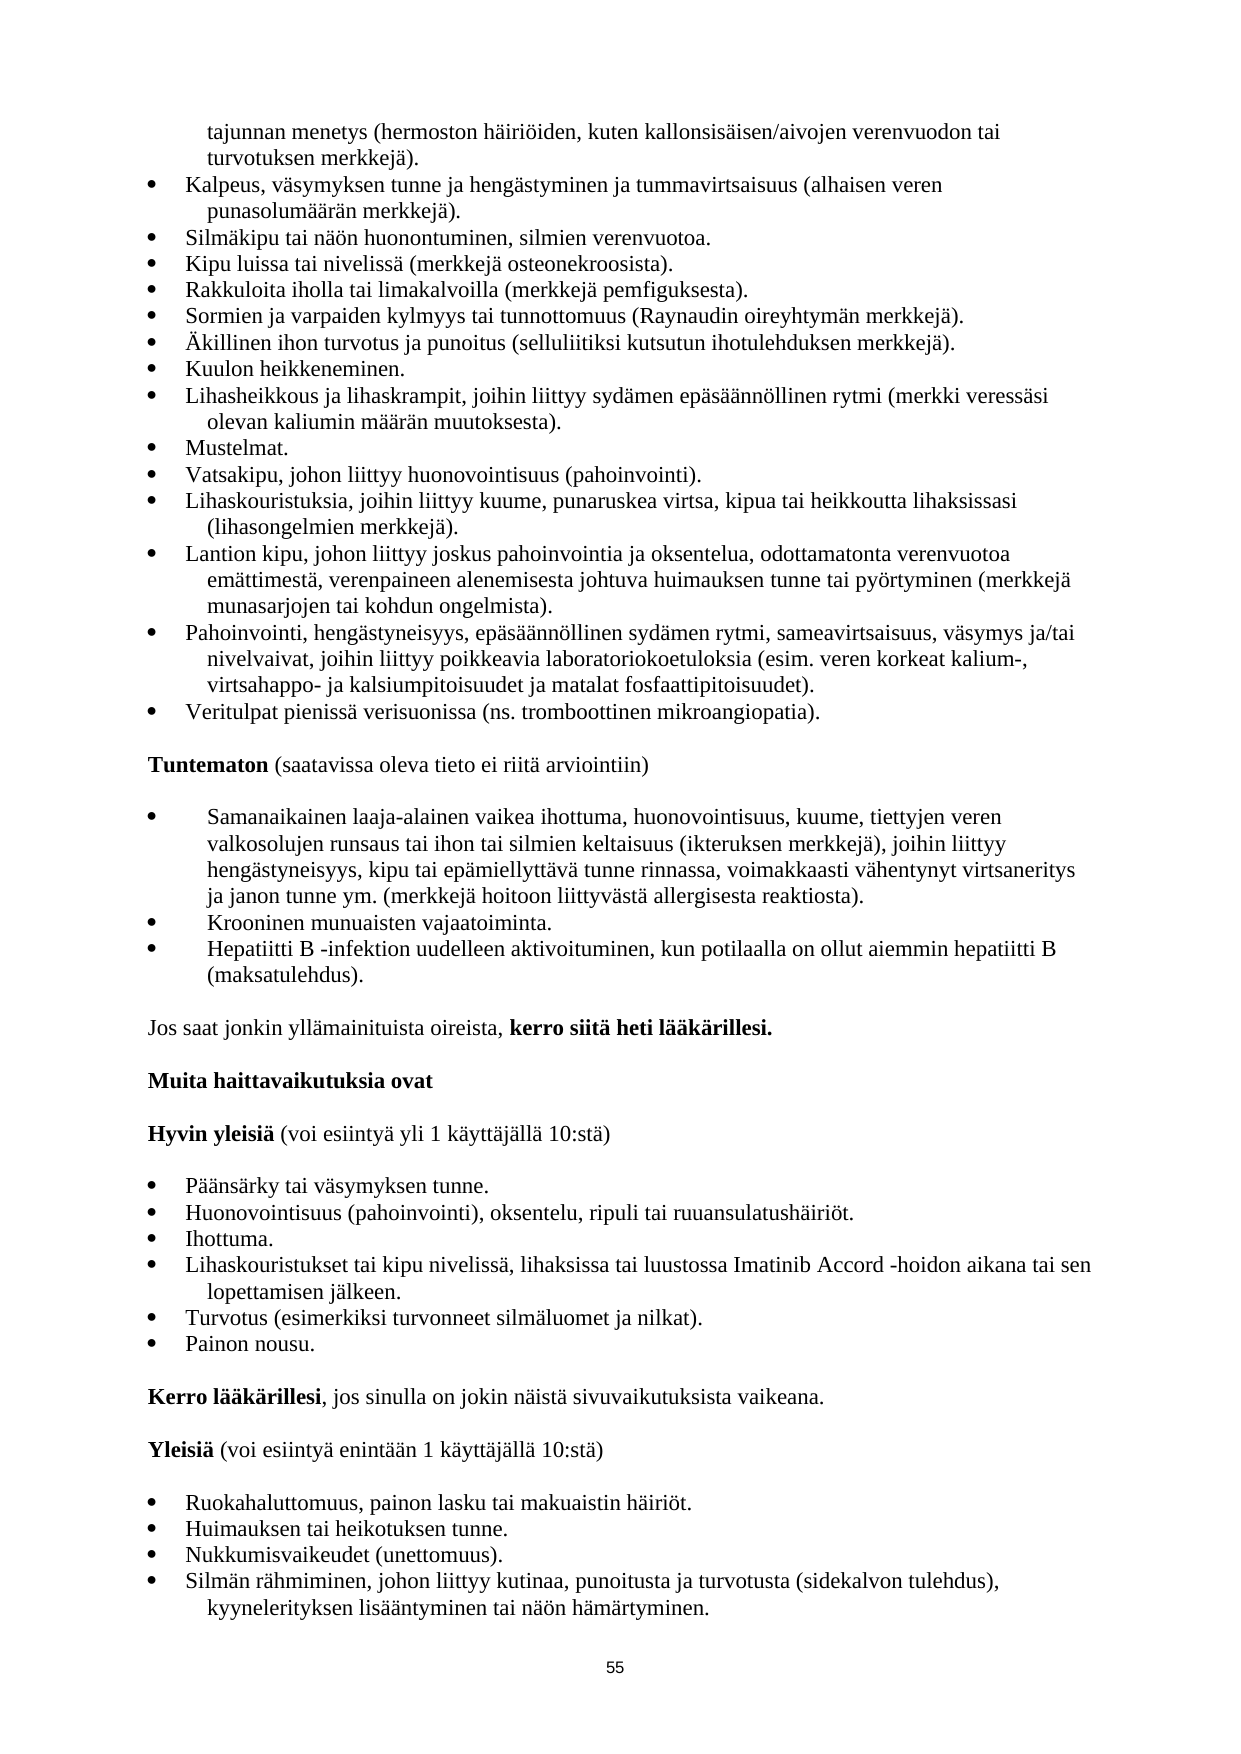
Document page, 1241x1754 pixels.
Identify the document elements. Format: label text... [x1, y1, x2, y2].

list Kalpeus, väsymyksen tunne ja hengästyminen ja tummavirtsaisuus (alhaisen veren punasolumäärän merkkejä). [148, 171, 1092, 223]
text Hyvin yleisiä (voi esiintyä yli 1 käyttäjällä 10:stä) [148, 1119, 1092, 1146]
list Päänsärky tai väsymyksen tunne. [148, 1172, 1092, 1199]
list Silmän rähmiminen, johon liittyy kutinaa, punoitusta ja turvotusta (sidekalvon tulehdus), kyynelerityksen lisääntyminen tai näön hämärtyminen. [148, 1568, 1092, 1620]
list Lihaskouristukset tai kipu nivelissä, lihaksissa tai luustossa Imatinib Accord -hoidon aikana tai sen lopettamisen jälkeen. [148, 1251, 1092, 1304]
list Samanaikainen laaja-alainen vaikea ihottuma, huonovointisuus, kuume, tiettyjen veren valkosolujen runsaus tai ihon tai silmien keltaisuus (ikteruksen merkkejä), joihin liittyy hengästyneisyys, kipu tai epämiellyttävä tunne rinnassa, voimakkaasti vähentynyt virtsaneritys ja janon tunne ym. (merkkejä hoitoon liittyvästä allergisesta reaktiosta). [148, 803, 1092, 909]
text Jos saat jonkin yllämainituista oireista, kerro siitä heti lääkärillesi. [148, 1014, 1092, 1041]
list Turvotus (esimerkiksi turvonneet silmäluomet ja nilkat). [148, 1304, 1092, 1330]
list Kuulon heikkeneminen. [148, 355, 1092, 382]
list Ihottuma. [148, 1225, 1092, 1251]
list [148, 118, 1092, 171]
list Silmäkipu tai näön huonontuminen, silmien verenvuotoa. [148, 223, 1092, 250]
list Mustelmat. [148, 434, 1092, 461]
list Huimauksen tai heikotuksen tunne. [148, 1515, 1092, 1541]
list Lihasheikkous ja lihaskrampit, joihin liittyy sydämen epäsäännöllinen rytmi (merkki veressäsi olevan kaliumin määrän muutoksesta). [148, 382, 1092, 434]
list Nukkumisvaikeudet (unettomuus). [148, 1541, 1092, 1568]
list Hepatiitti B -infektion uudelleen aktivoituminen, kun potilaalla on ollut aiemmin hepatiitti B (maksatulehdus). [148, 935, 1092, 988]
list Rakkuloita iholla tai limakalvoilla (merkkejä pemfiguksesta). [148, 276, 1092, 303]
list Lantion kipu, johon liittyy joskus pahoinvointia ja oksentelua, odottamatonta verenvuotoa emättimestä, verenpaineen alenemisesta johtuva huimauksen tunne tai pyörtyminen (merkkejä munasarjojen tai kohdun ongelmista). [148, 540, 1092, 619]
text Muita haittavaikutuksia ovat [148, 1067, 1092, 1093]
text Kerro lääkärillesi, jos sinulla on jokin näistä sivuvaikutuksista vaikeana. [148, 1383, 1092, 1409]
list Lihaskouristuksia, joihin liittyy kuume, punaruskea virtsa, kipua tai heikkoutta lihaksissasi (lihasongelmien merkkejä). [148, 487, 1092, 540]
list Ruokahaluttomuus, painon lasku tai makuaistin häiriöt. [148, 1488, 1092, 1515]
list Huonovointisuus (pahoinvointi), oksentelu, ripuli tai ruuansulatushäiriöt. [148, 1199, 1092, 1225]
list Krooninen munuaisten vajaatoiminta. [148, 909, 1092, 935]
text Tuntematon (saatavissa oleva tieto ei riitä arviointiin) [148, 751, 1092, 777]
list Vatsakipu, johon liittyy huonovointisuus (pahoinvointi). [148, 461, 1092, 487]
list Painon nousu. [148, 1330, 1092, 1357]
text Yleisiä (voi esiintyä enintään 1 käyttäjällä 10:stä) [148, 1436, 1092, 1462]
list Sormien ja varpaiden kylmyys tai tunnottomuus (Raynaudin oireyhtymän merkkejä). [148, 303, 1092, 329]
list Kipu luissa tai nivelissä (merkkejä osteonekroosista). [148, 250, 1092, 276]
list Veritulpat pienissä verisuonissa (ns. tromboottinen mikroangiopatia). [148, 698, 1092, 724]
list Äkillinen ihon turvotus ja punoitus (selluliitiksi kutsutun ihotulehduksen merkkejä). [148, 329, 1092, 355]
list Pahoinvointi, hengästyneisyys, epäsäännöllinen sydämen rytmi, sameavirtsaisuus, väsymys ja/tai nivelvaivat, joihin liittyy poikkeavia laboratoriokoetuloksia (esim. veren korkeat kalium-, virtsahappo- ja kalsiumpitoisuudet ja matalat fosfaattipitoisuudet). [148, 619, 1092, 698]
